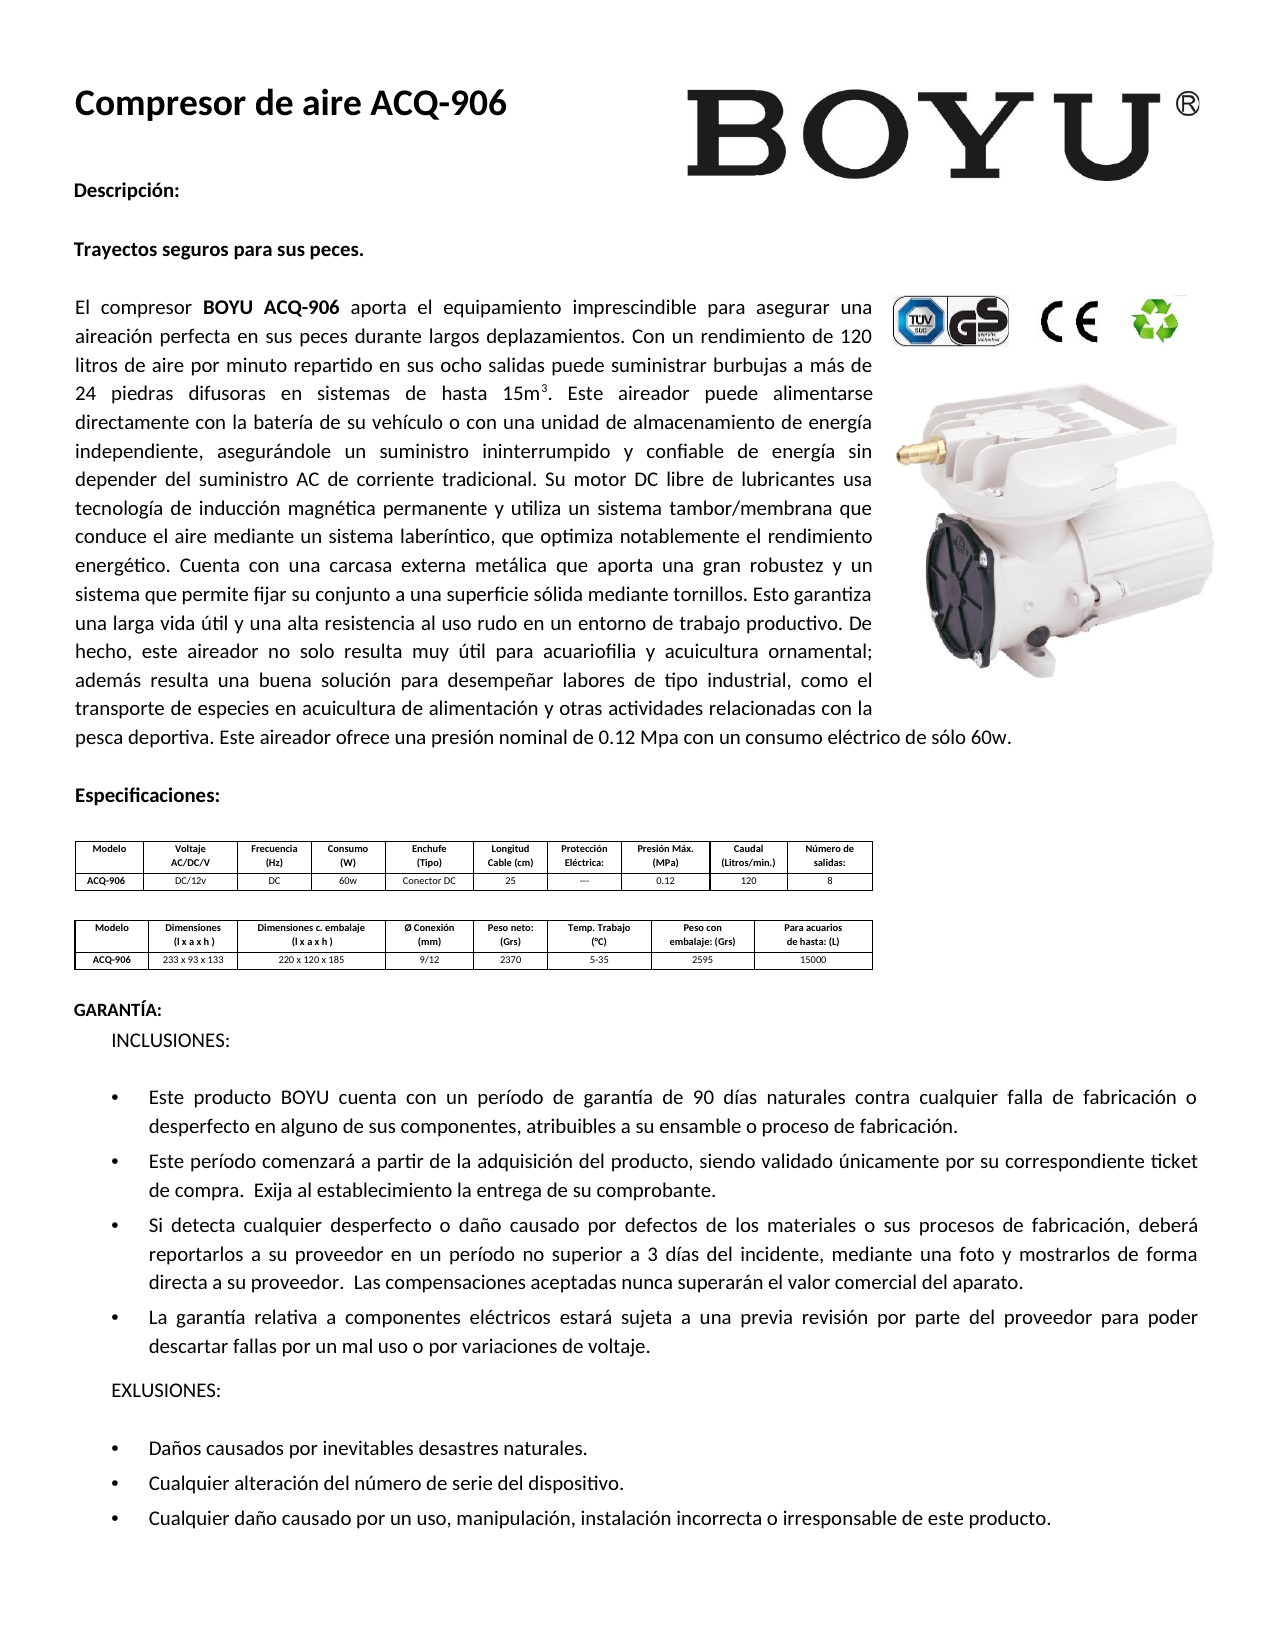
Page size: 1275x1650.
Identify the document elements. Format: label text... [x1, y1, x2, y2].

text GARANTÍA: [73, 999, 1200, 1022]
text Especificaciones: [75, 783, 1200, 808]
list Daños causados por inevitables desastres naturales. [111, 1435, 1200, 1460]
picture [892, 295, 1009, 347]
table_header Peso neto: (Grs) [474, 921, 547, 952]
table_header Número de salidas: [788, 842, 872, 873]
table_header Longitud Cable (cm) [474, 842, 547, 873]
table_cell 8 [788, 874, 872, 890]
list Cualquier daño causado por un uso, manipulación, instalación incorrecta o irresponsable de este producto. [111, 1505, 1200, 1530]
table_cell 60w [312, 874, 385, 890]
picture [1123, 295, 1186, 345]
text El compresor BOYU ACQ-906 aporta el equipamiento imprescindible para asegurar una aireación perfecta en sus peces durante largos deplazamientos. Con un rendimiento de 120 litros de aire por minuto repartido en sus ocho salidas puede suministrar burbujas a más de 24 piedras difusoras en sistemas de hasta 15m3. Este aireador puede alimentarse directamente con la batería de su vehículo o con una unidad de almacenamiento de energía independiente, asegurándole un suministro ininterrumpido y confiable de energía sin depender del suministro AC de corriente tradicional. Su motor DC libre de lubricantes usa tecnología de inducción magnética permanente y utiliza un sistema tambor/membrana que conduce el aire mediante un sistema laberíntico, que optimiza notablemente el rendimiento energético. Cuenta con una carcasa externa metálica que aporta una gran robustez y un sistema que permite fijar su conjunto a una superficie sólida mediante tornillos. Esto garantiza una larga vida útil y una alta resistencia al uso rudo en un entorno de trabajo productivo. De hecho, este aireador no solo resulta muy útil para acuariofilia y acuicultura ornamental; además resulta una buena solución para desempeñar labores de tipo industrial, como el transporte de especies en acuicultura de alimentación y otras actividades relacionadas con la pesca deportiva. Este aireador ofrece una presión nominal de 0.12 Mpa con un consumo eléctrico de sólo 60w. [75, 294, 1200, 750]
table_cell 233 x 93 x 133 [149, 953, 237, 969]
table_cell Conector DC [386, 874, 473, 890]
table_cell 5-35 [548, 953, 651, 969]
list Este período comenzará a partir de la adquisición del producto, siendo validado únicamente por su correspondiente ticket de compra. Exija al establecimiento la entrega de su comprobante. [111, 1148, 1200, 1202]
table_header Frecuencia (Hz) [238, 842, 311, 873]
table_header Voltaje AC/DC/V [144, 842, 237, 873]
table_cell 15000 [755, 953, 872, 969]
table_cell 220 x 120 x 185 [238, 953, 385, 969]
text Trayectos seguros para sus peces. [73, 236, 1199, 261]
list La garantía relativa a componentes eléctricos estará sujeta a una previa revisión por parte del proveedor para poder descartar fallas por un mal uso o por variaciones de voltaje. [111, 1304, 1200, 1358]
list Si detecta cualquier desperfecto o daño causado por defectos de los materiales o sus procesos de fabricación, deberá reportarlos a su proveedor en un período no superior a 3 días del incidente, mediante una foto y mostrarlos de forma directa a su proveedor. Las compensaciones aceptadas nunca superarán el valor comercial del aparato. [111, 1212, 1200, 1295]
table_header Para acuarios de hasta: (L) [755, 921, 872, 952]
table_cell DC [238, 874, 311, 890]
text EXLUSIONES: [111, 1377, 1200, 1403]
table_cell 0.12 [622, 874, 709, 890]
table_cell DC/12v [144, 874, 237, 890]
table_header Consumo (W) [312, 842, 385, 873]
picture [892, 357, 1218, 706]
table_cell 120 [711, 874, 787, 890]
list Cualquier alteración del número de serie del dispositivo. [111, 1470, 1200, 1495]
text INCLUSIONES: [111, 1027, 1200, 1052]
table_header Modelo [76, 921, 148, 952]
table_header Dimensiones c. embalaje (l x a x h ) [238, 921, 385, 952]
table_header Protección Eléctrica: [548, 842, 621, 873]
picture [687, 83, 1200, 187]
table_cell 2370 [474, 953, 547, 969]
table_cell 25 [474, 874, 547, 890]
table_cell --- [548, 874, 621, 890]
table_cell ACQ-906 [76, 953, 148, 969]
table_header Presión Máx. (MPa) [622, 842, 709, 873]
table_header Dimensiones (l x a x h ) [149, 921, 237, 952]
text Descripción: [73, 177, 1199, 203]
text Compresor de aire ACQ-906 [75, 79, 1199, 124]
table_header Modelo [76, 842, 143, 873]
table_cell 9/12 [386, 953, 473, 969]
table_header Peso con embalaje: (Grs) [652, 921, 754, 952]
list Este producto BOYU cuenta con un período de garantía de 90 días naturales contra cualquier falla de fabricación o desperfecto en alguno de sus componentes, atribuibles a su ensamble o proceso de fabricación. [111, 1084, 1200, 1139]
table_cell ACQ-906 [76, 874, 143, 890]
table_header Enchufe (Tipo) [386, 842, 473, 873]
table_header Ø Conexión (mm) [386, 921, 473, 952]
table_header Caudal (Litros/min.) [711, 842, 787, 873]
table_header Temp. Trabajo (°C) [548, 921, 651, 952]
picture [1037, 296, 1102, 344]
table_cell 2595 [652, 953, 754, 969]
